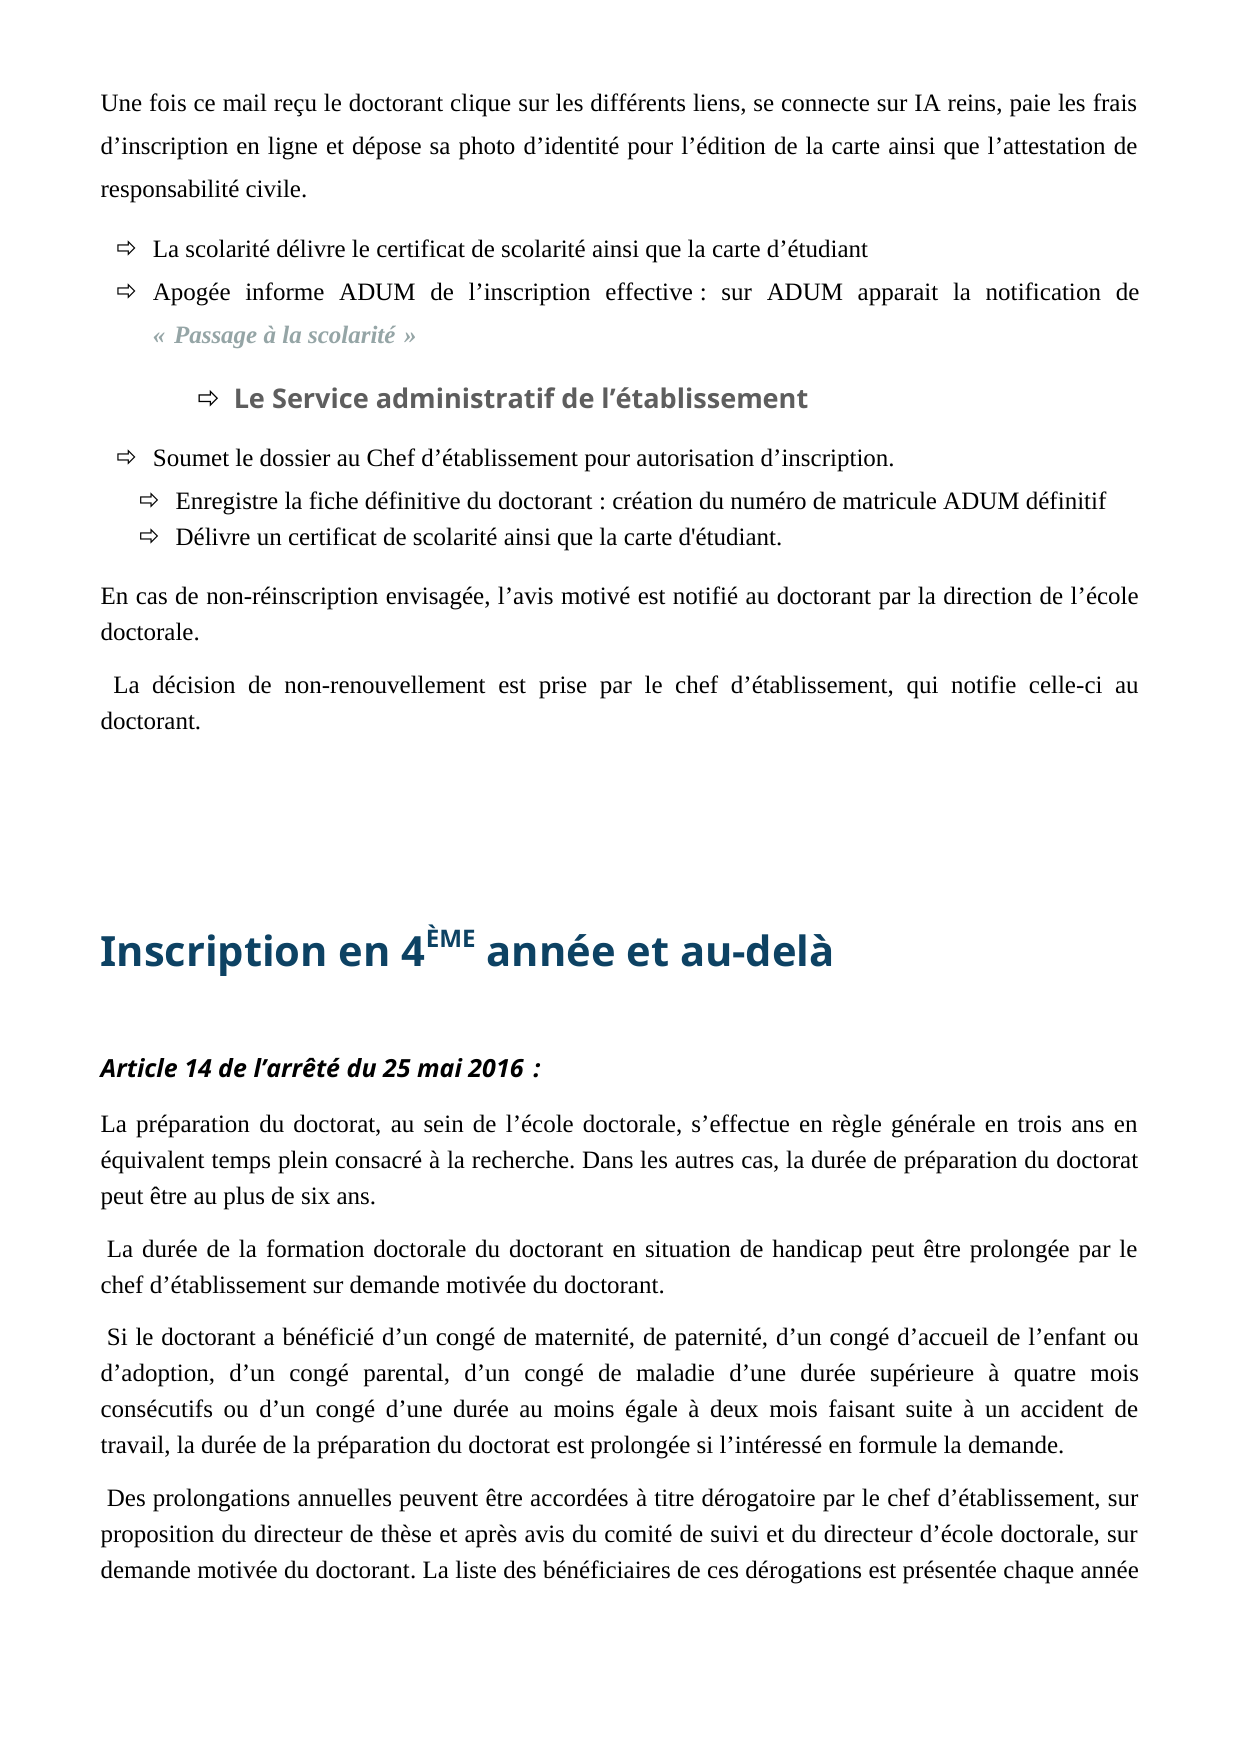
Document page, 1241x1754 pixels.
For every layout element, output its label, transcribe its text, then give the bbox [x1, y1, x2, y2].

list Délivre un certificat de scolarité ainsi que la carte d'étudiant. [138, 522, 1140, 550]
text La durée de la formation doctorale du doctorant en situation de handicap peut être prolongée par le chef d’établissement sur demande motivée du doctorant. [100, 1234, 1140, 1299]
list La scolarité délivre le certificat de scolarité ainsi que la carte d’étudiant [115, 234, 1140, 263]
list Soumet le dossier au Chef d’établissement pour autorisation d’inscription. [115, 443, 1140, 471]
text Article 14 de l’arrêté du 25 mai 2016 : [100, 1050, 1140, 1084]
text En cas de non-réinscription envisagée, l’avis motivé est notifié au doctorant par la direction de l’école doctorale. [100, 581, 1140, 646]
text Une fois ce mail reçu le doctorant clique sur les différents liens, se connecte sur IA reins, paie les frais d’inscription en ligne et dépose sa photo d’identité pour l’édition de la carte ainsi que l’attestation de responsabilité civile. [100, 88, 1140, 203]
list Apogée informe ADUM de l’inscription effective : sur ADUM apparait la notification de « Passage à la scolarité » [115, 277, 1140, 349]
subtitle Le Service administratif de l’établissement [196, 380, 1140, 417]
text Si le doctorant a bénéficié d’un congé de maternité, de paternité, d’un congé d’accueil de l’enfant ou d’adoption, d’un congé parental, d’un congé de maladie d’une durée supérieure à quatre mois consécutifs ou d’un congé d’une durée au moins égale à deux mois faisant suite à un accident de travail, la durée de la préparation du doctorat est prolongée si l’intéressé en formule la demande. [100, 1322, 1140, 1459]
text La préparation du doctorat, au sein de l’école doctorale, s’effectue en règle générale en trois ans en équivalent temps plein consacré à la recherche. Dans les autres cas, la durée de préparation du doctorat peut être au plus de six ans. [100, 1109, 1140, 1210]
list Enregistre la fiche définitive du doctorant : création du numéro de matricule ADUM définitif [138, 486, 1140, 514]
text La décision de non-renouvellement est prise par le chef d’établissement, qui notifie celle-ci au doctorant. [100, 670, 1140, 735]
subtitle Inscription en 4ÈME année et au-delà [100, 922, 1140, 978]
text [100, 1483, 1140, 1583]
